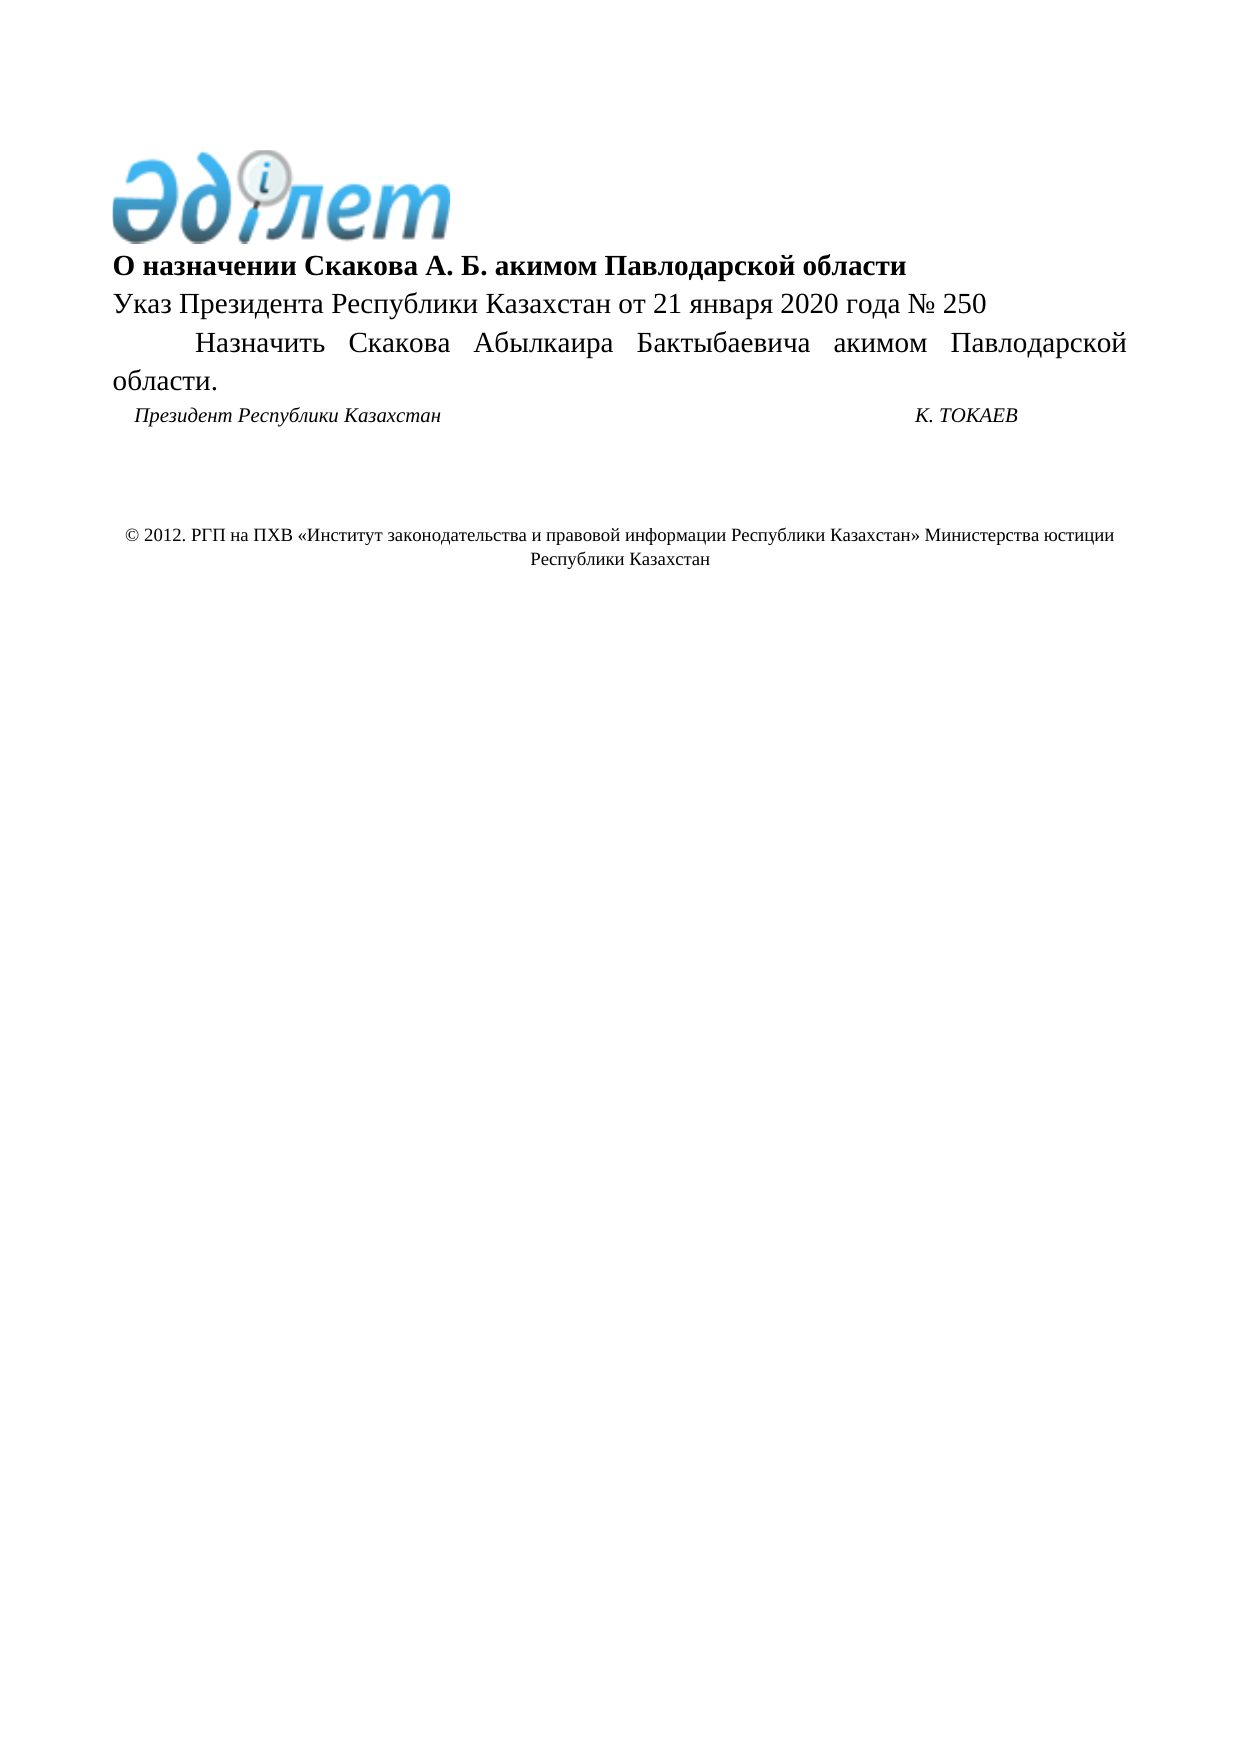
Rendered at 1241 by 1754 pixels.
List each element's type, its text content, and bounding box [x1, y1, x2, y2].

text Указ Президента Республики Казахстан от 21 января 2020 года № 250 [112, 286, 1128, 320]
table_header К. ТОКАЕВ [913, 402, 1240, 433]
text Назначить Скакова Абылкаира Бактыбаевича акимом Павлодарской области. [112, 325, 1128, 397]
text © 2012. РГП на ПХВ «Институт законодательства и правовой информации Республики Казахстан» Министерства юстиции Республики Казахстан [112, 523, 1128, 570]
table_header Президент Республики Казахстан [101, 402, 913, 433]
picture [112, 150, 451, 244]
text О назначении Скакова А. Б. акимом Павлодарской области [112, 248, 1128, 281]
